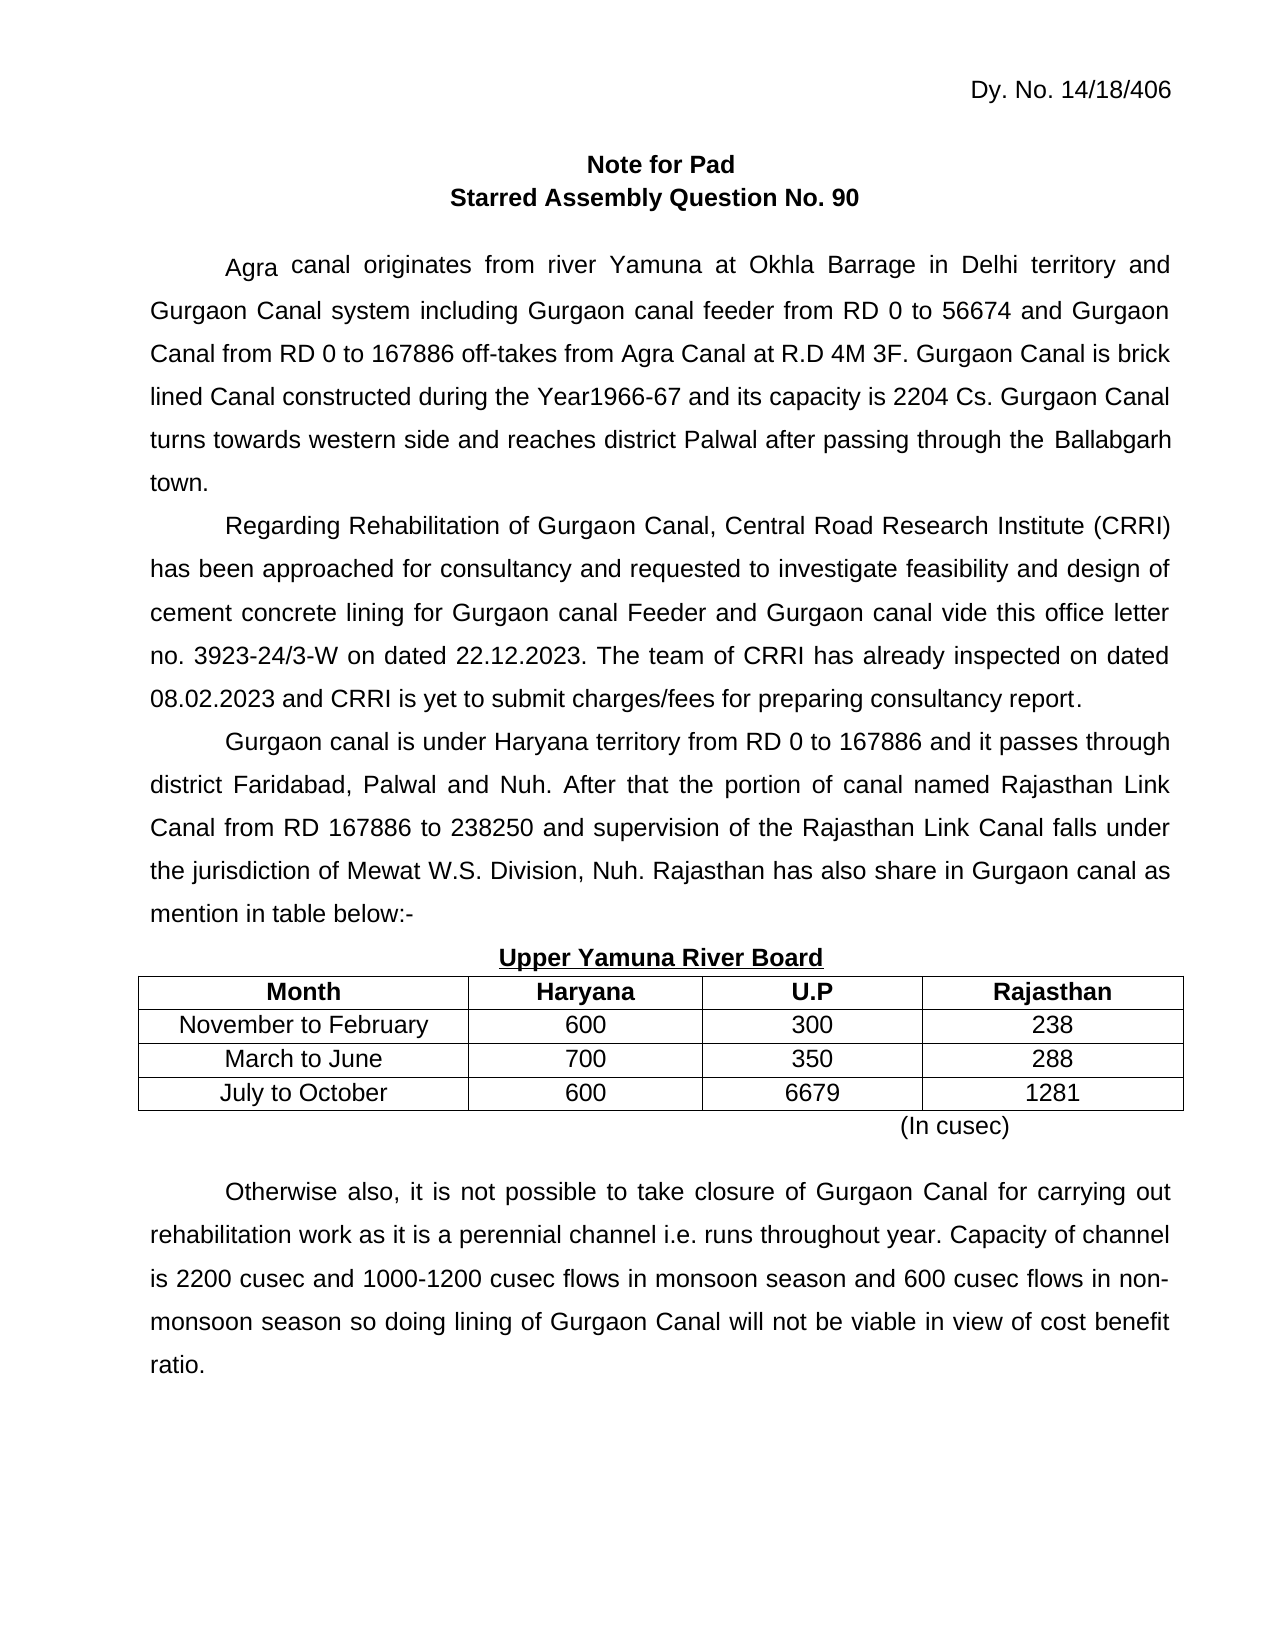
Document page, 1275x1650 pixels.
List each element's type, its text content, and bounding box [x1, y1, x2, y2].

table_cell 288 [923, 1044, 1183, 1077]
text Otherwise also, it is not possible to take closure of Gurgaon Canal for carrying out rehabilitation work as it is a perennial channel i.e. runs throughout year. Capacity of channel is 2200 cusec and 1000-1200 cusec flows in monsoon season and 600 cusec flows in non-monsoon season so doing lining of Gurgaon Canal will not be viable in view of cost benefit ratio. [150, 1177, 1172, 1378]
table_header Rajasthan [923, 977, 1183, 1009]
table_header Month [139, 977, 468, 1009]
text Agra canal originates from river Yamuna at Okhla Barrage in Delhi territory and Gurgaon Canal system including Gurgaon canal feeder from RD 0 to 56674 and Gurgaon Canal from RD 0 to 167886 off-takes from Agra Canal at R.D 4M 3F. Gurgaon Canal is brick lined Canal constructed during the Year1966-67 and its capacity is 2204 Cs. Gurgaon Canal turns towards western side and reaches district Palwal after passing through the Ballabgarh town. [150, 250, 1172, 497]
text Gurgaon canal is under Haryana territory from RD 0 to 167886 and it passes through district Faridabad, Palwal and Nuh. After that the portion of canal named Rajasthan Link Canal from RD 167886 to 238250 and supervision of the Rajasthan Link Canal falls under the jurisdiction of Mewat W.S. Division, Nuh. Rajasthan has also share in Gurgaon canal as mention in table below:- [150, 727, 1172, 928]
text Note for Pad [150, 150, 1172, 179]
text Upper Yamuna River Board [150, 943, 1172, 971]
table_cell 700 [469, 1044, 702, 1077]
table_cell November to February [139, 1010, 468, 1043]
table_cell 350 [703, 1044, 922, 1077]
table_cell 238 [923, 1010, 1183, 1043]
text Starred Assembly Question No. 90 [375, 183, 1172, 212]
text (In cusec) [150, 1111, 1172, 1140]
table_cell 6679 [703, 1078, 922, 1110]
table_cell 600 [469, 1078, 702, 1110]
table_header U.P [703, 977, 922, 1009]
table_header Haryana [469, 977, 702, 1009]
table_cell 300 [703, 1010, 922, 1043]
table_cell March to June [139, 1044, 468, 1077]
table_cell July to October [139, 1078, 468, 1110]
table_cell 600 [469, 1010, 702, 1043]
table_cell 1281 [923, 1078, 1183, 1110]
text Regarding Rehabilitation of Gurgaon Canal, Central Road Research Institute (CRRI) has been approached for consultancy and requested to investigate feasibility and design of cement concrete lining for Gurgaon canal Feeder and Gurgaon canal vide this office letter no. 3923-24/3-W on dated 22.12.2023. The team of CRRI has already inspected on dated 08.02.2023 and CRRI is yet to submit charges/fees for preparing consultancy report. [150, 511, 1172, 713]
